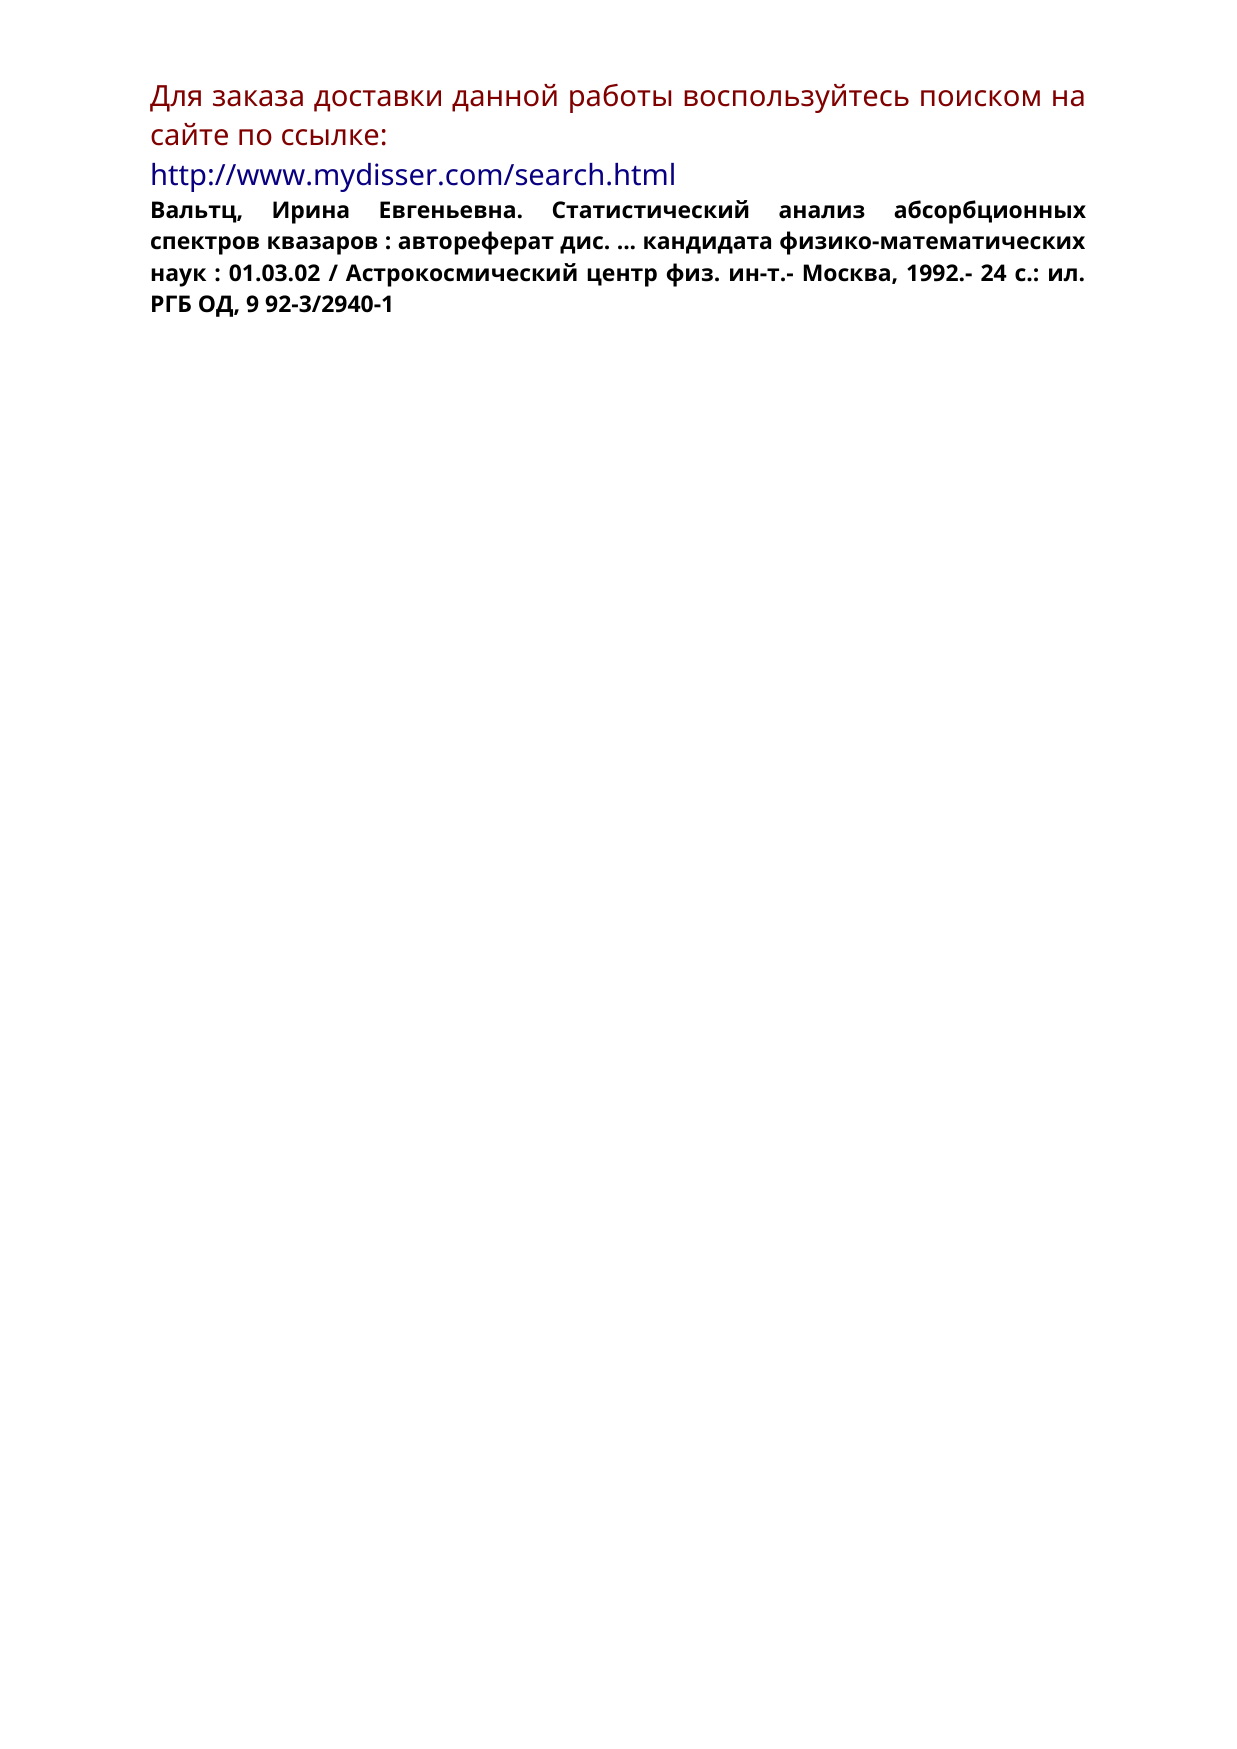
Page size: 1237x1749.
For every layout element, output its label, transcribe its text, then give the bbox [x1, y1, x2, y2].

text Вальтц, Ирина Евгеньевна. Статистический анализ абсорбционных спектров квазаров : автореферат дис. ... кандидата физико-математических наук : 01.03.02 / Астрокосмический центр физ. ин-т.- Москва, 1992.- 24 с.: ил. РГБ ОД, 9 92-3/2940-1 [150, 194, 1086, 319]
